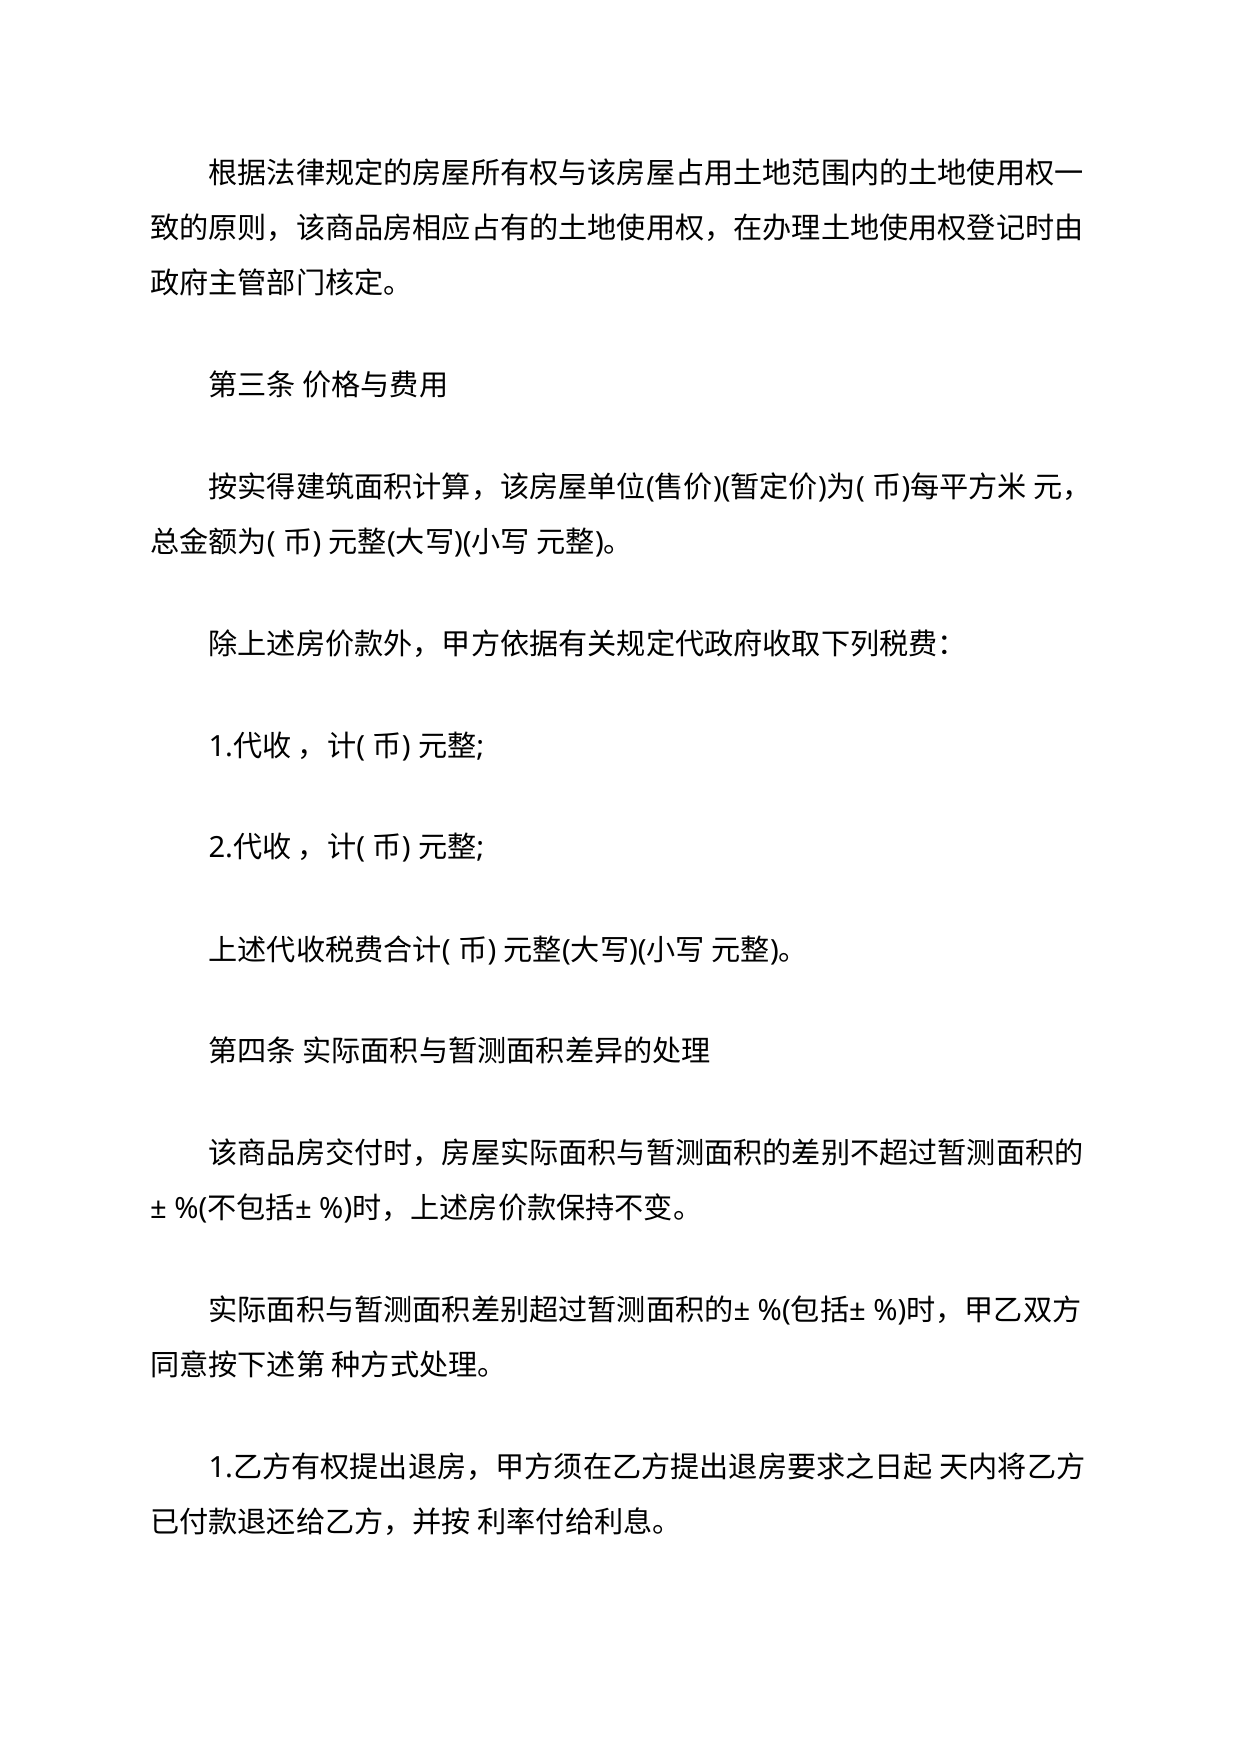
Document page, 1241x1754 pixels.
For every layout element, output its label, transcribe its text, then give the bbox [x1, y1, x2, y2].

text 1.代收 ，计( 币) 元整; [150, 722, 1090, 764]
text 实际面积与暂测面积差别超过暂测面积的± %(包括± %)时，甲乙双方同意按下述第 种方式处理。 [150, 1287, 1090, 1384]
text 除上述房价款外，甲方依据有关规定代政府收取下列税费： [150, 620, 1090, 663]
text 上述代收税费合计( 币) 元整(大写)(小写 元整)。 [150, 926, 1090, 968]
text 1.乙方有权提出退房，甲方须在乙方提出退房要求之日起 天内将乙方已付款退还给乙方，并按 利率付给利息。 [150, 1443, 1090, 1541]
text 该商品房交付时，房屋实际面积与暂测面积的差别不超过暂测面积的± %(不包括± %)时，上述房价款保持不变。 [150, 1130, 1090, 1227]
text 2.代收 ，计( 币) 元整; [150, 824, 1090, 866]
text 第四条 实际面积与暂测面积差异的处理 [150, 1028, 1090, 1070]
text 按实得建筑面积计算，该房屋单位(售价)(暂定价)为( 币)每平方米 元，总金额为( 币) 元整(大写)(小写 元整)。 [150, 463, 1090, 561]
text 根据法律规定的房屋所有权与该房屋占用土地范围内的土地使用权一致的原则，该商品房相应占有的土地使用权，在办理土地使用权登记时由政府主管部门核定。 [150, 150, 1090, 302]
text 第三条 价格与费用 [150, 362, 1090, 404]
